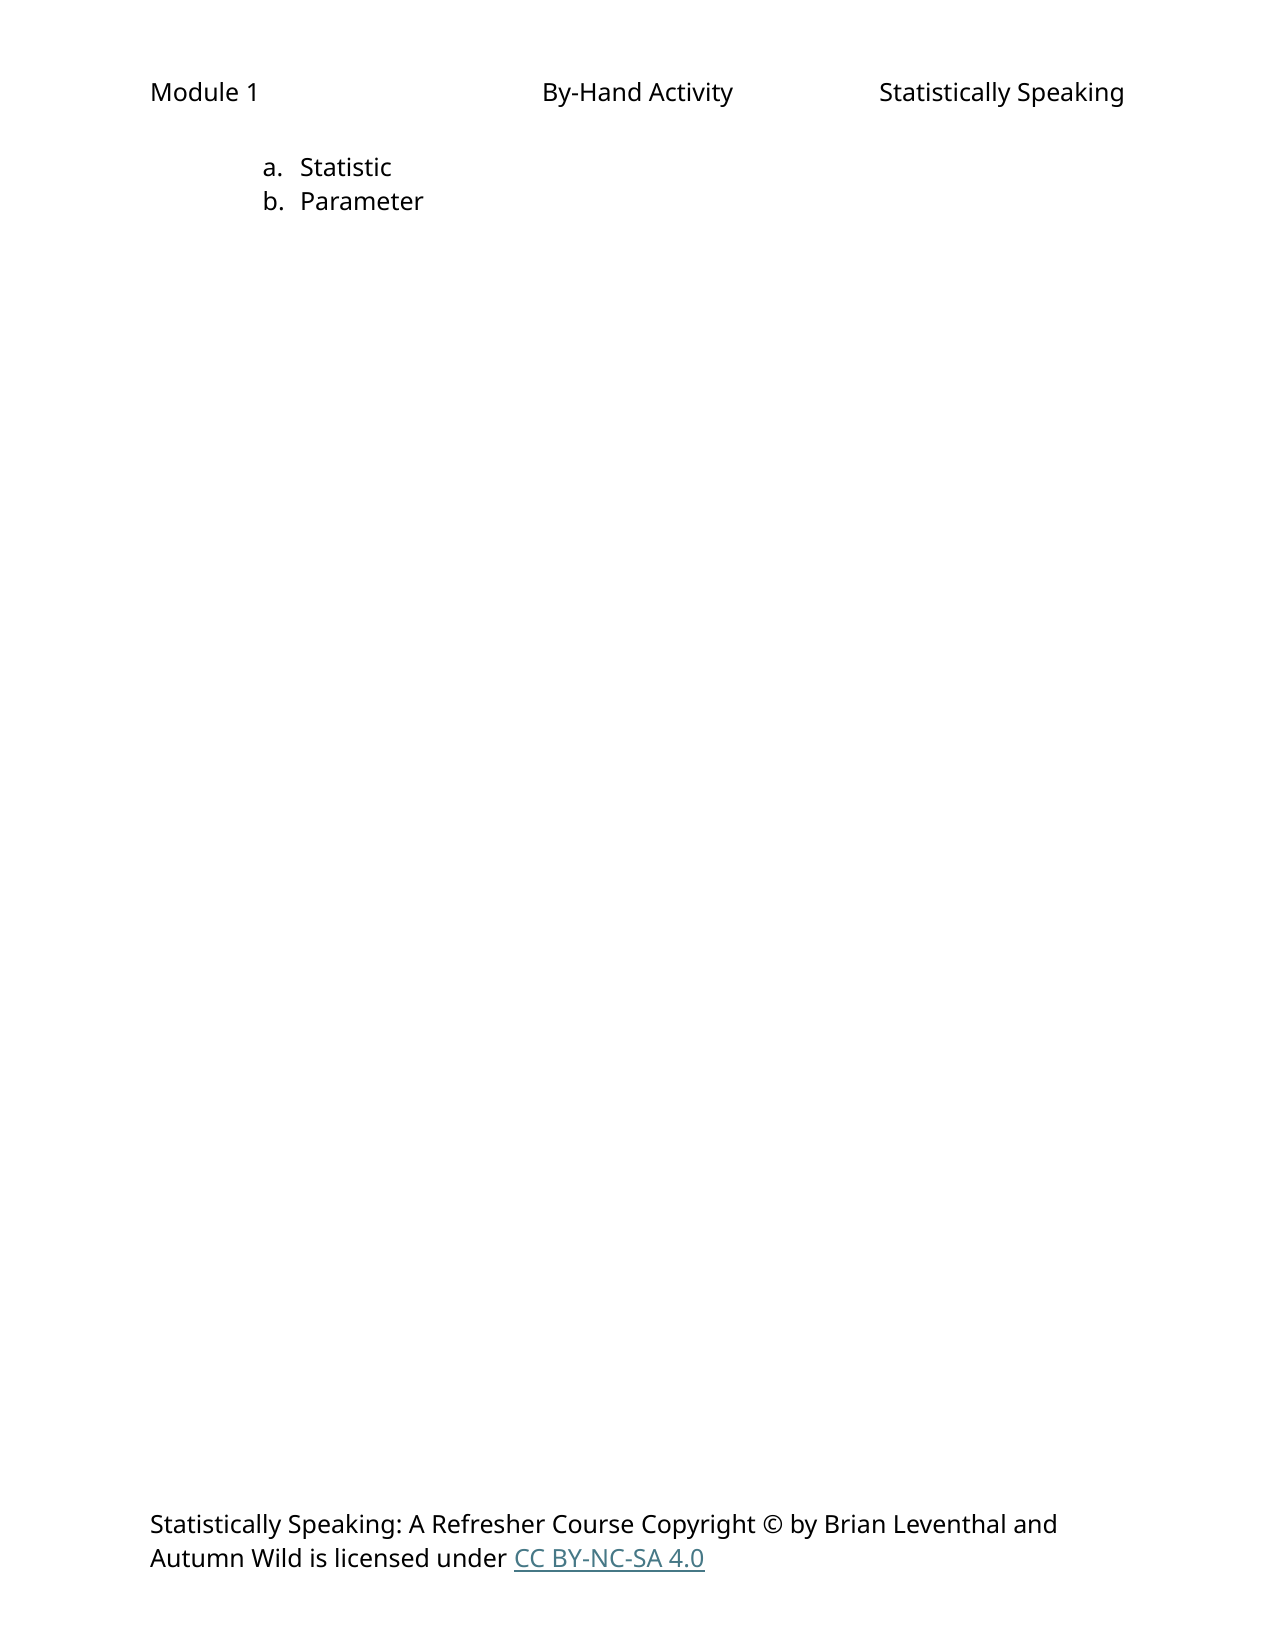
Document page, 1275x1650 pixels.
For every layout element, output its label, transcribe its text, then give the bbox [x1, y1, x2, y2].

list Parameter [262, 184, 1125, 218]
list Statistic [262, 150, 1125, 184]
